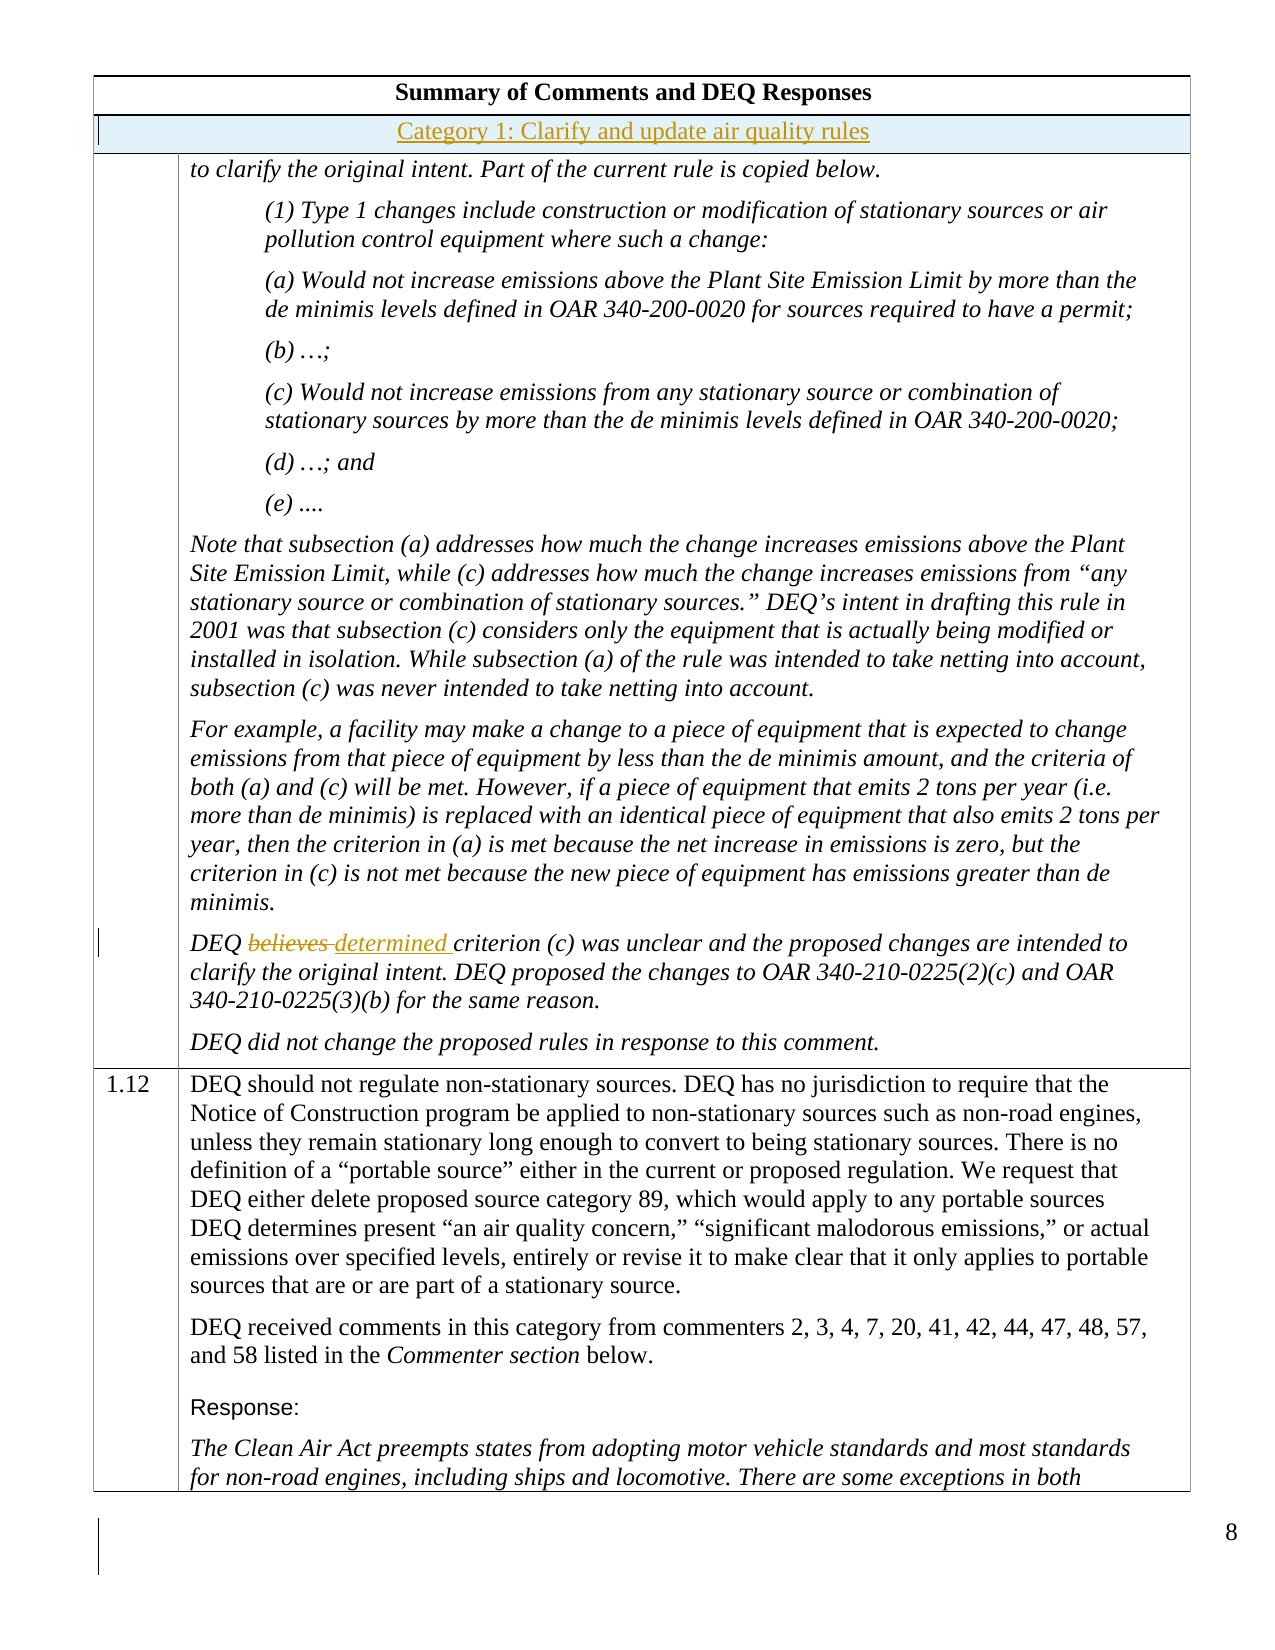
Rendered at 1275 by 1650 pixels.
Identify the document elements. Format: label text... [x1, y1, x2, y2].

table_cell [179, 1069, 1190, 1491]
table_cell 1.11 [94, 154, 178, 1068]
table_cell 1.12 [94, 1069, 178, 1491]
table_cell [179, 154, 1190, 1068]
table_header Summary of Comments and DEQ Responses [94, 77, 1190, 114]
